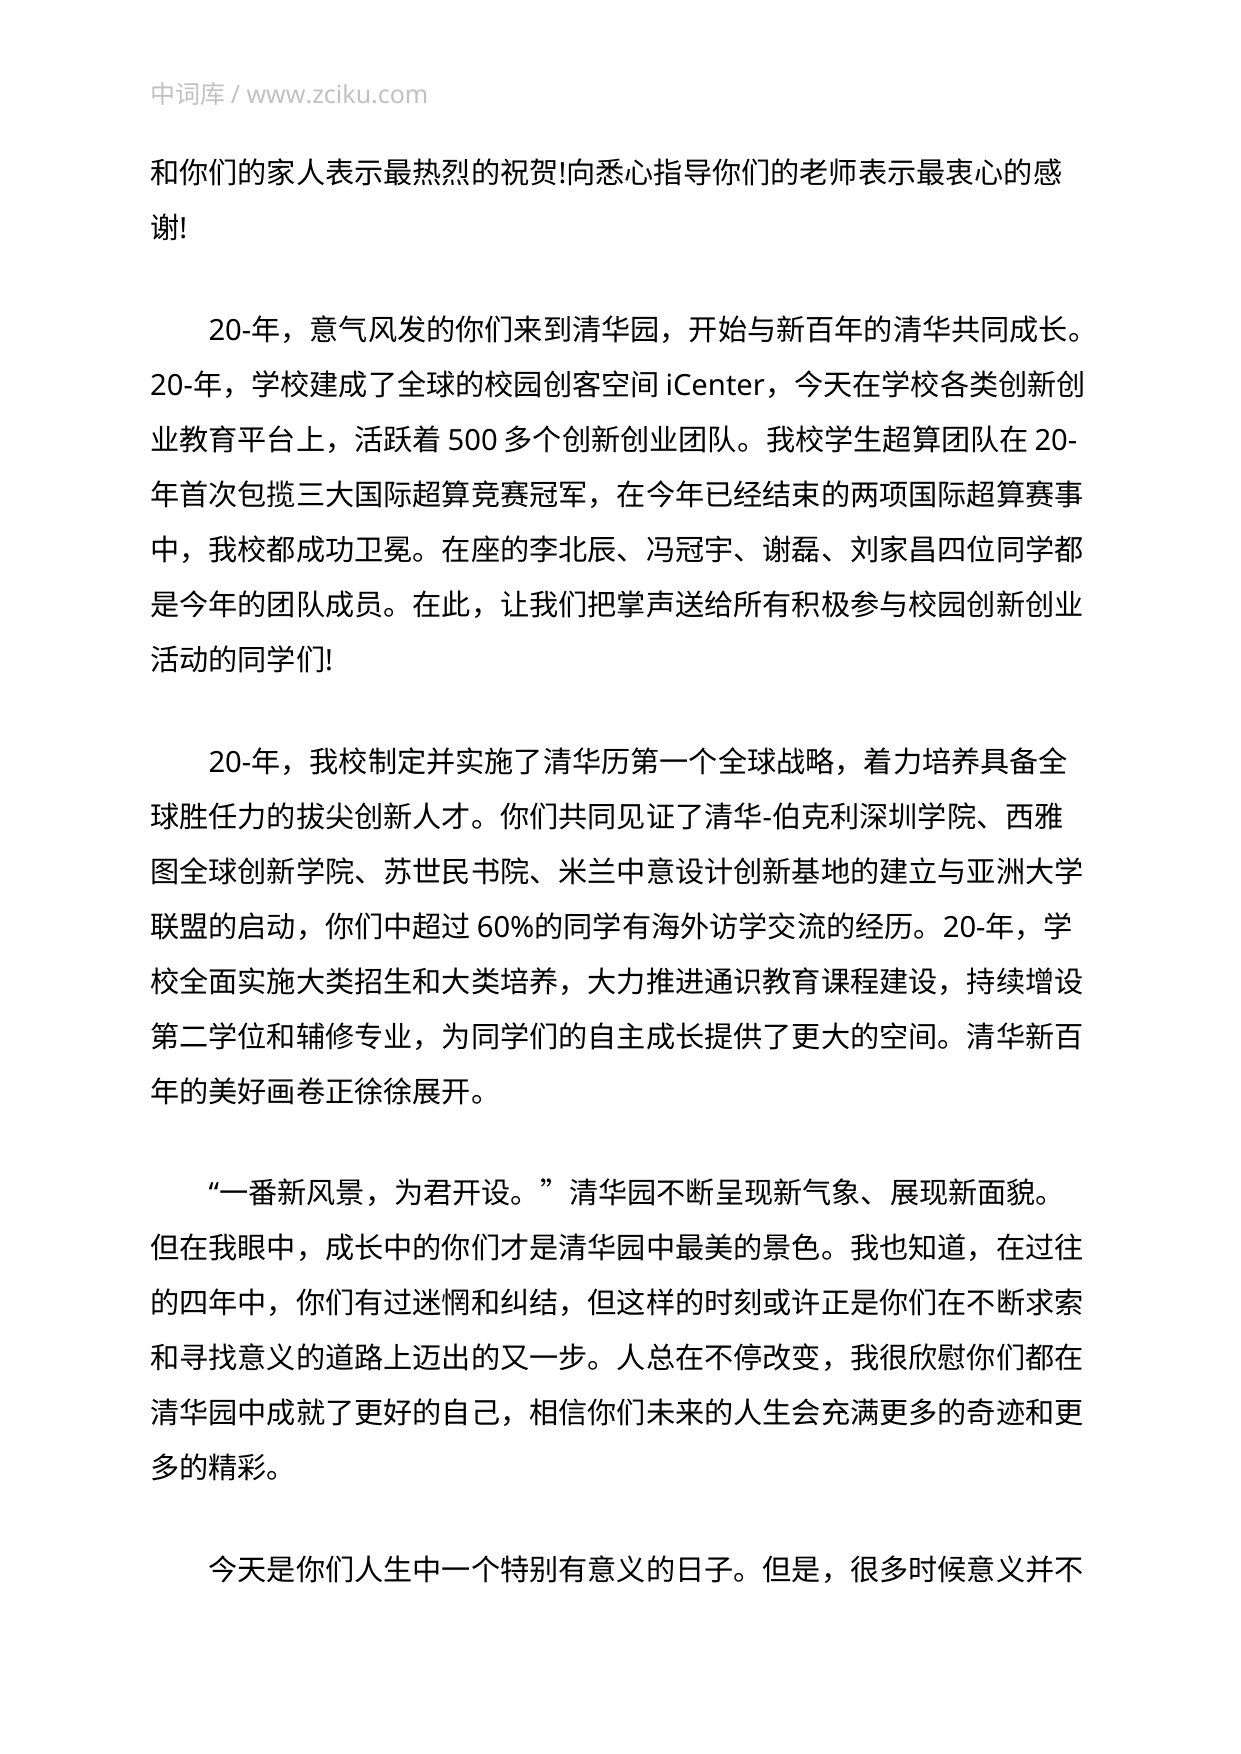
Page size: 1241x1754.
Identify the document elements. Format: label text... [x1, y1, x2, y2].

text 20-年，我校制定并实施了清华历第一个全球战略，着力培养具备全球胜任力的拔尖创新人才。你们共同见证了清华-伯克利深圳学院、西雅图全球创新学院、苏世民书院、米兰中意设计创新基地的建立与亚洲大学联盟的启动，你们中超过60%的同学有海外访学交流的经历。20-年，学校全面实施大类招生和大类培养，大力推进通识教育课程建设，持续增设第二学位和辅修专业，为同学们的自主成长提供了更大的空间。清华新百年的美好画卷正徐徐展开。 [150, 739, 1090, 1111]
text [150, 150, 1090, 247]
text 20-年，意气风发的你们来到清华园，开始与新百年的清华共同成长。20-年，学校建成了全球的校园创客空间iCenter，今天在学校各类创新创业教育平台上，活跃着500多个创新创业团队。我校学生超算团队在20-年首次包揽三大国际超算竞赛冠军，在今年已经结束的两项国际超算赛事中，我校都成功卫冕。在座的李北辰、冯冠宇、谢磊、刘家昌四位同学都是今年的团队成员。在此，让我们把掌声送给所有积极参与校园创新创业活动的同学们! [150, 307, 1090, 679]
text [150, 1546, 1090, 1589]
text “一番新风景，为君开设。”清华园不断呈现新气象、展现新面貌。但在我眼中，成长中的你们才是清华园中最美的景色。我也知道，在过往的四年中，你们有过迷惘和纠结，但这样的时刻或许正是你们在不断求索和寻找意义的道路上迈出的又一步。人总在不停改变，我很欣慰你们都在清华园中成就了更好的自己，相信你们未来的人生会充满更多的奇迹和更多的精彩。 [150, 1170, 1090, 1487]
